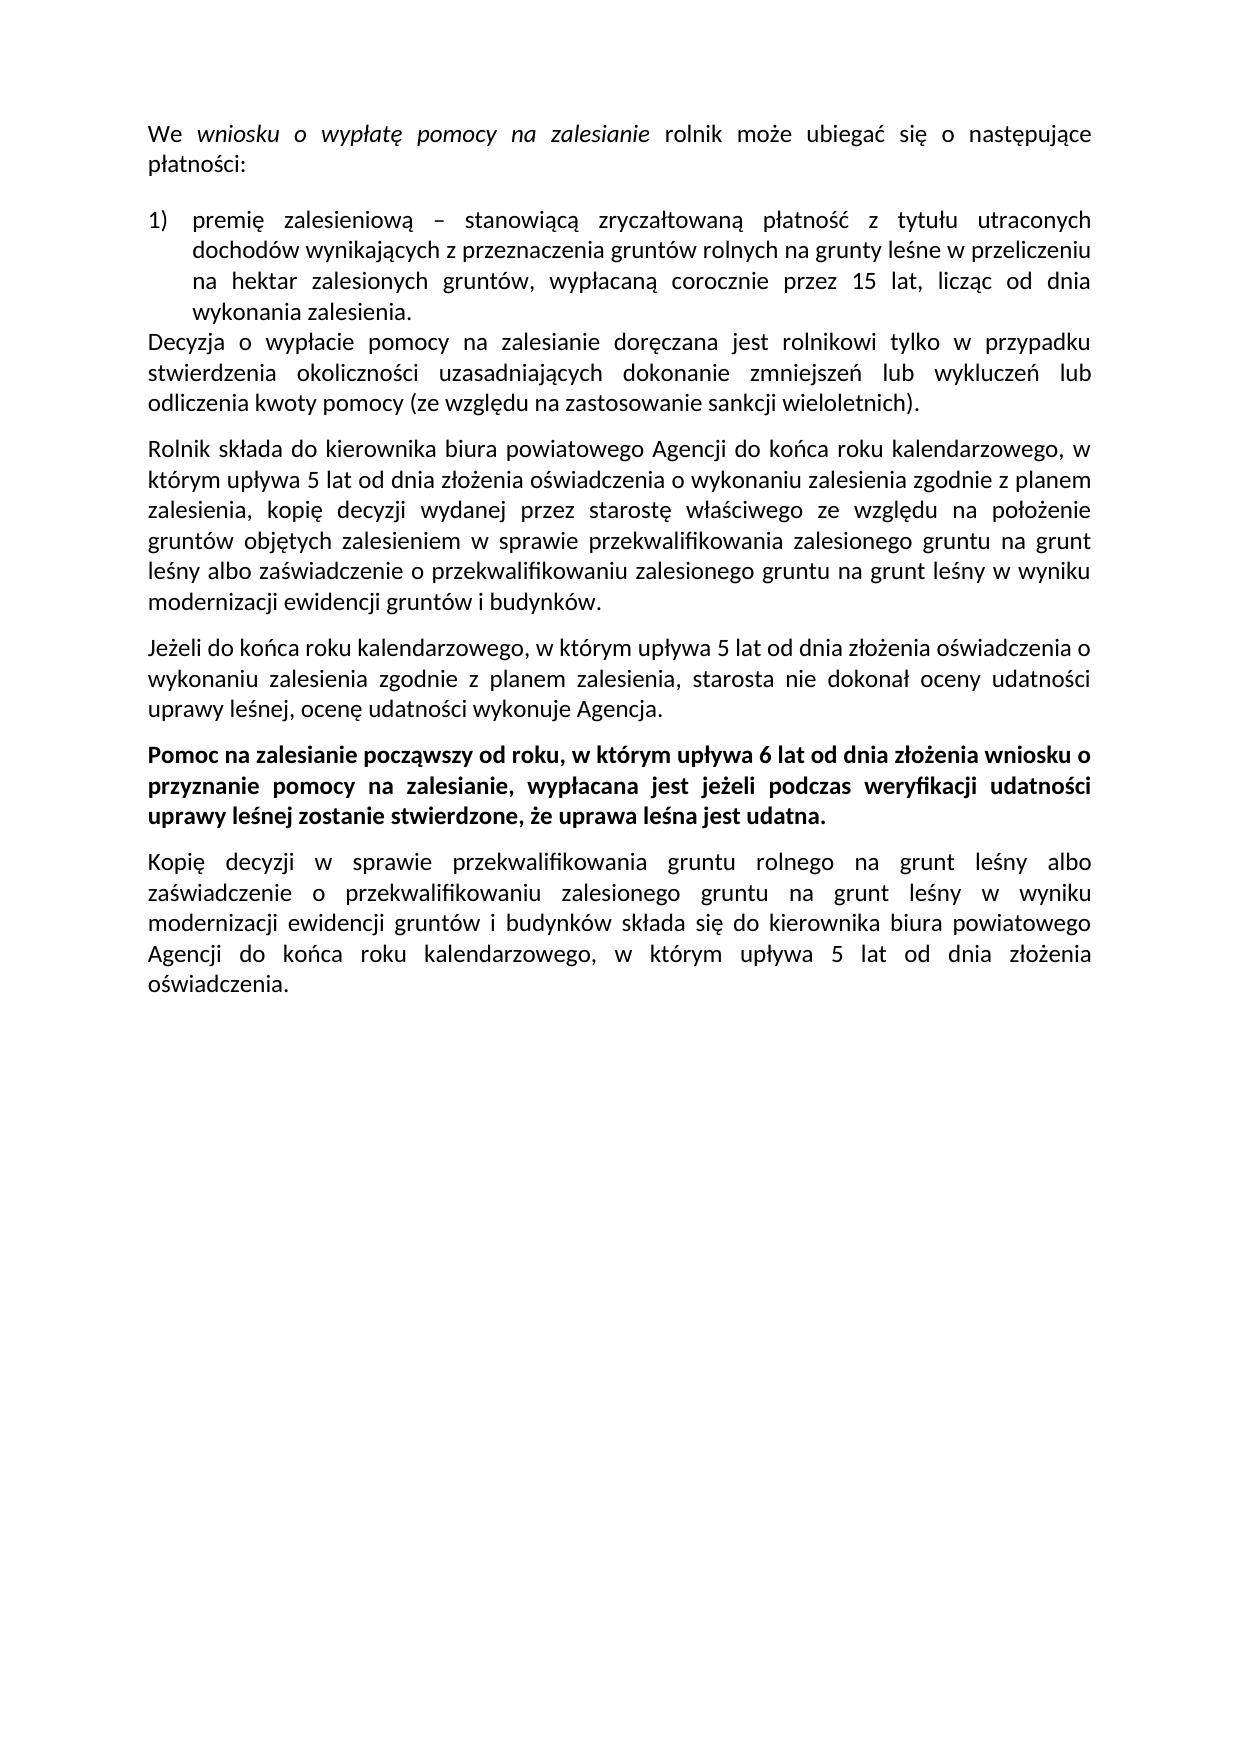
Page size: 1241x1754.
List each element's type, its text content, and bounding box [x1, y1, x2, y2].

text Pomoc na zalesianie począwszy od roku, w którym upływa 6 lat od dnia złożenia wniosku o przyznanie pomocy na zalesianie, wypłacana jest jeżeli podczas weryfikacji udatności uprawy leśnej zostanie stwierdzone, że uprawa leśna jest udatna. [148, 739, 1093, 831]
text Decyzja o wypłacie pomocy na zalesianie doręczana jest rolnikowi tylko w przypadku stwierdzenia okoliczności uzasadniających dokonanie zmniejszeń lub wykluczeń lub odliczenia kwoty pomocy (ze względu na zastosowanie sankcji wieloletnich). [148, 326, 1093, 418]
text Kopię decyzji w sprawie przekwalifikowania gruntu rolnego na grunt leśny albo zaświadczenie o przekwalifikowaniu zalesionego gruntu na grunt leśny w wyniku modernizacji ewidencji gruntów i budynków składa się do kierownika biura powiatowego Agencji do końca roku kalendarzowego, w którym upływa 5 lat od dnia złożenia oświadczenia. [148, 847, 1093, 999]
text Jeżeli do końca roku kalendarzowego, w którym upływa 5 lat od dnia złożenia oświadczenia o wykonaniu zalesienia zgodnie z planem zalesienia, starosta nie dokonał oceny udatności uprawy leśnej, ocenę udatności wykonuje Agencja. [148, 632, 1093, 724]
text We wniosku o wypłatę pomocy na zalesianie rolnik może ubiegać się o następujące płatności: [148, 118, 1093, 179]
list premię zalesieniową – stanowiącą zryczałtowaną płatność z tytułu utraconych dochodów wynikających z przeznaczenia gruntów rolnych na grunty leśne w przeliczeniu na hektar zalesionych gruntów, wypłacaną corocznie przez 15 lat, licząc od dnia wykonania zalesienia. [148, 204, 1093, 326]
text Rolnik składa do kierownika biura powiatowego Agencji do końca roku kalendarzowego, w którym upływa 5 lat od dnia złożenia oświadczenia o wykonaniu zalesienia zgodnie z planem zalesienia, kopię decyzji wydanej przez starostę właściwego ze względu na położenie gruntów objętych zalesieniem w sprawie przekwalifikowania zalesionego gruntu na grunt leśny albo zaświadczenie o przekwalifikowaniu zalesionego gruntu na grunt leśny w wyniku modernizacji ewidencji gruntów i budynków. [148, 433, 1093, 617]
